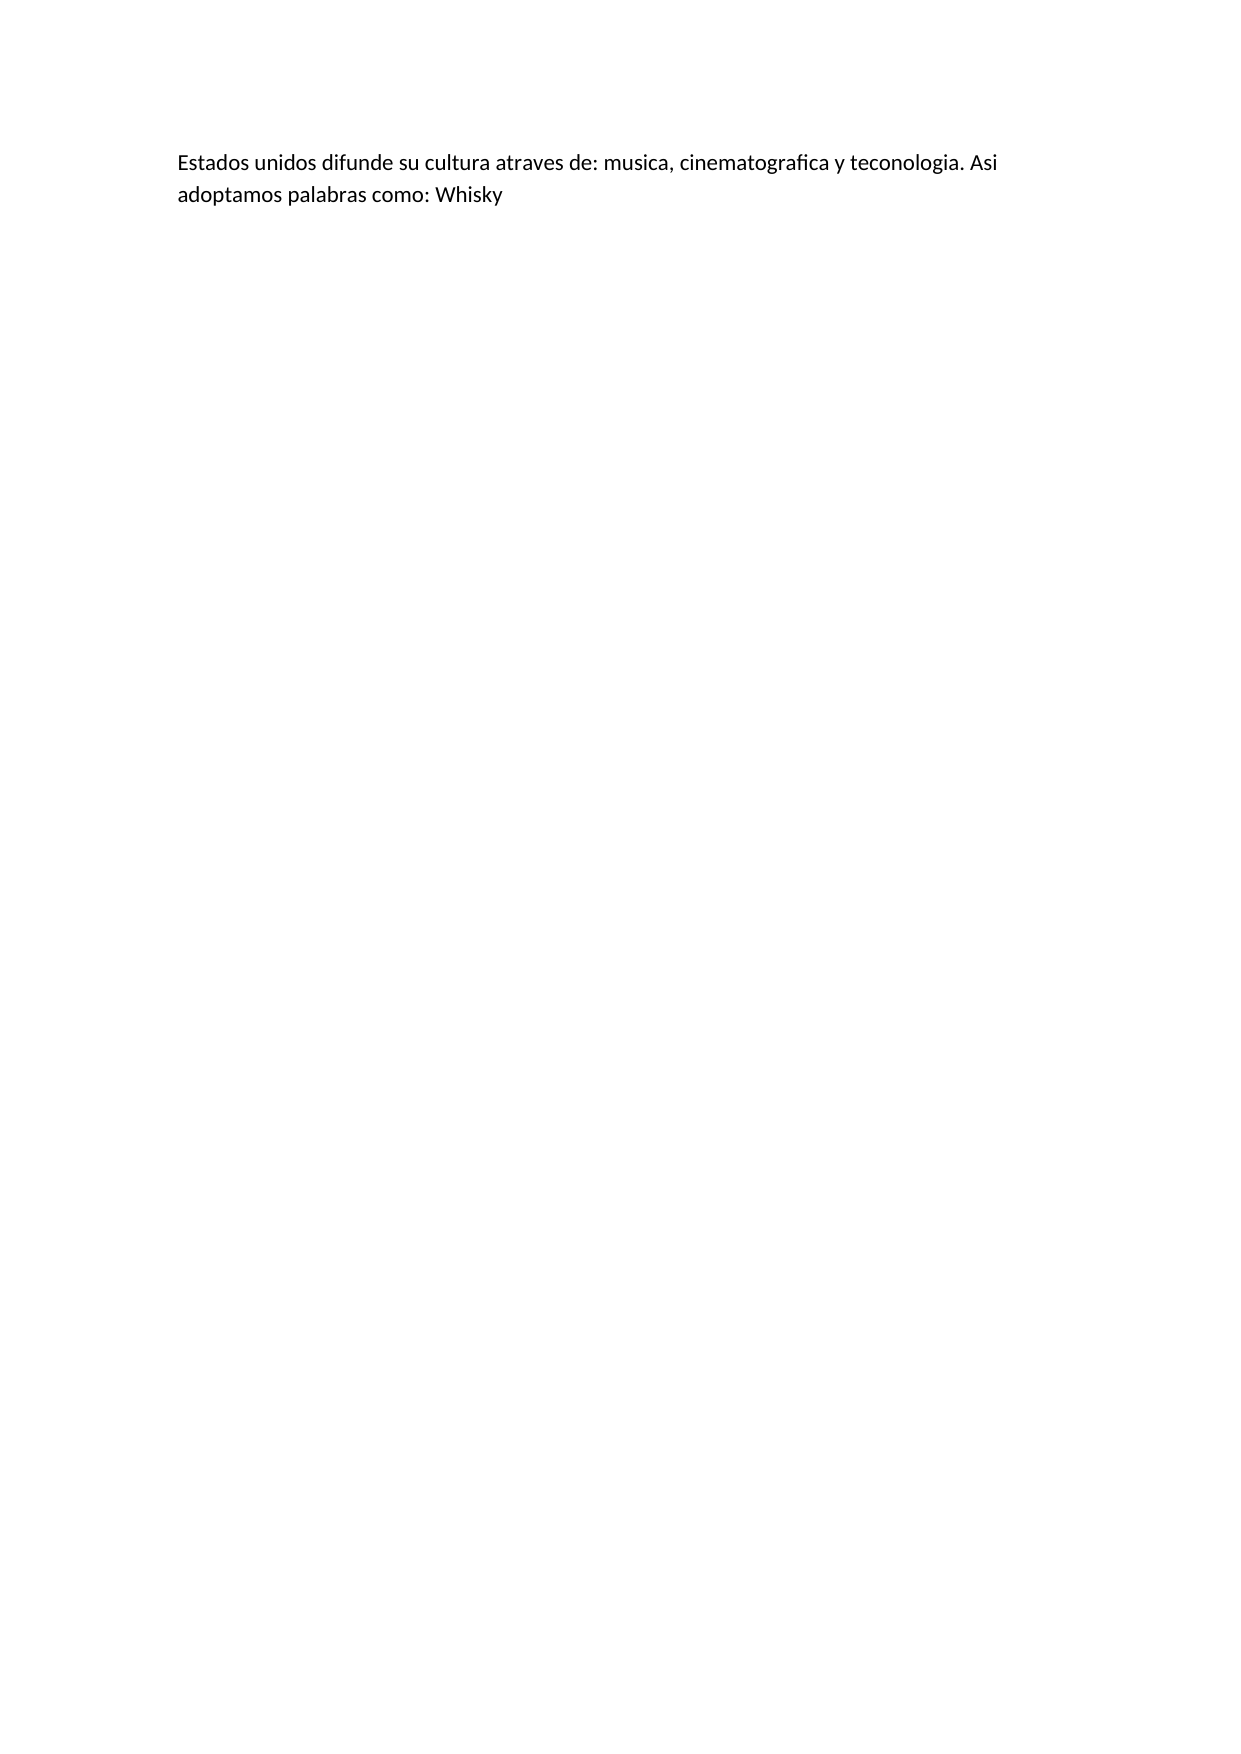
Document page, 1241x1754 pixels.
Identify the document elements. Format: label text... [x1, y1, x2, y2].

text Estados unidos difunde su cultura atraves de: musica, cinematografica y teconologia. Asi adoptamos palabras como: Whisky [177, 148, 1063, 208]
